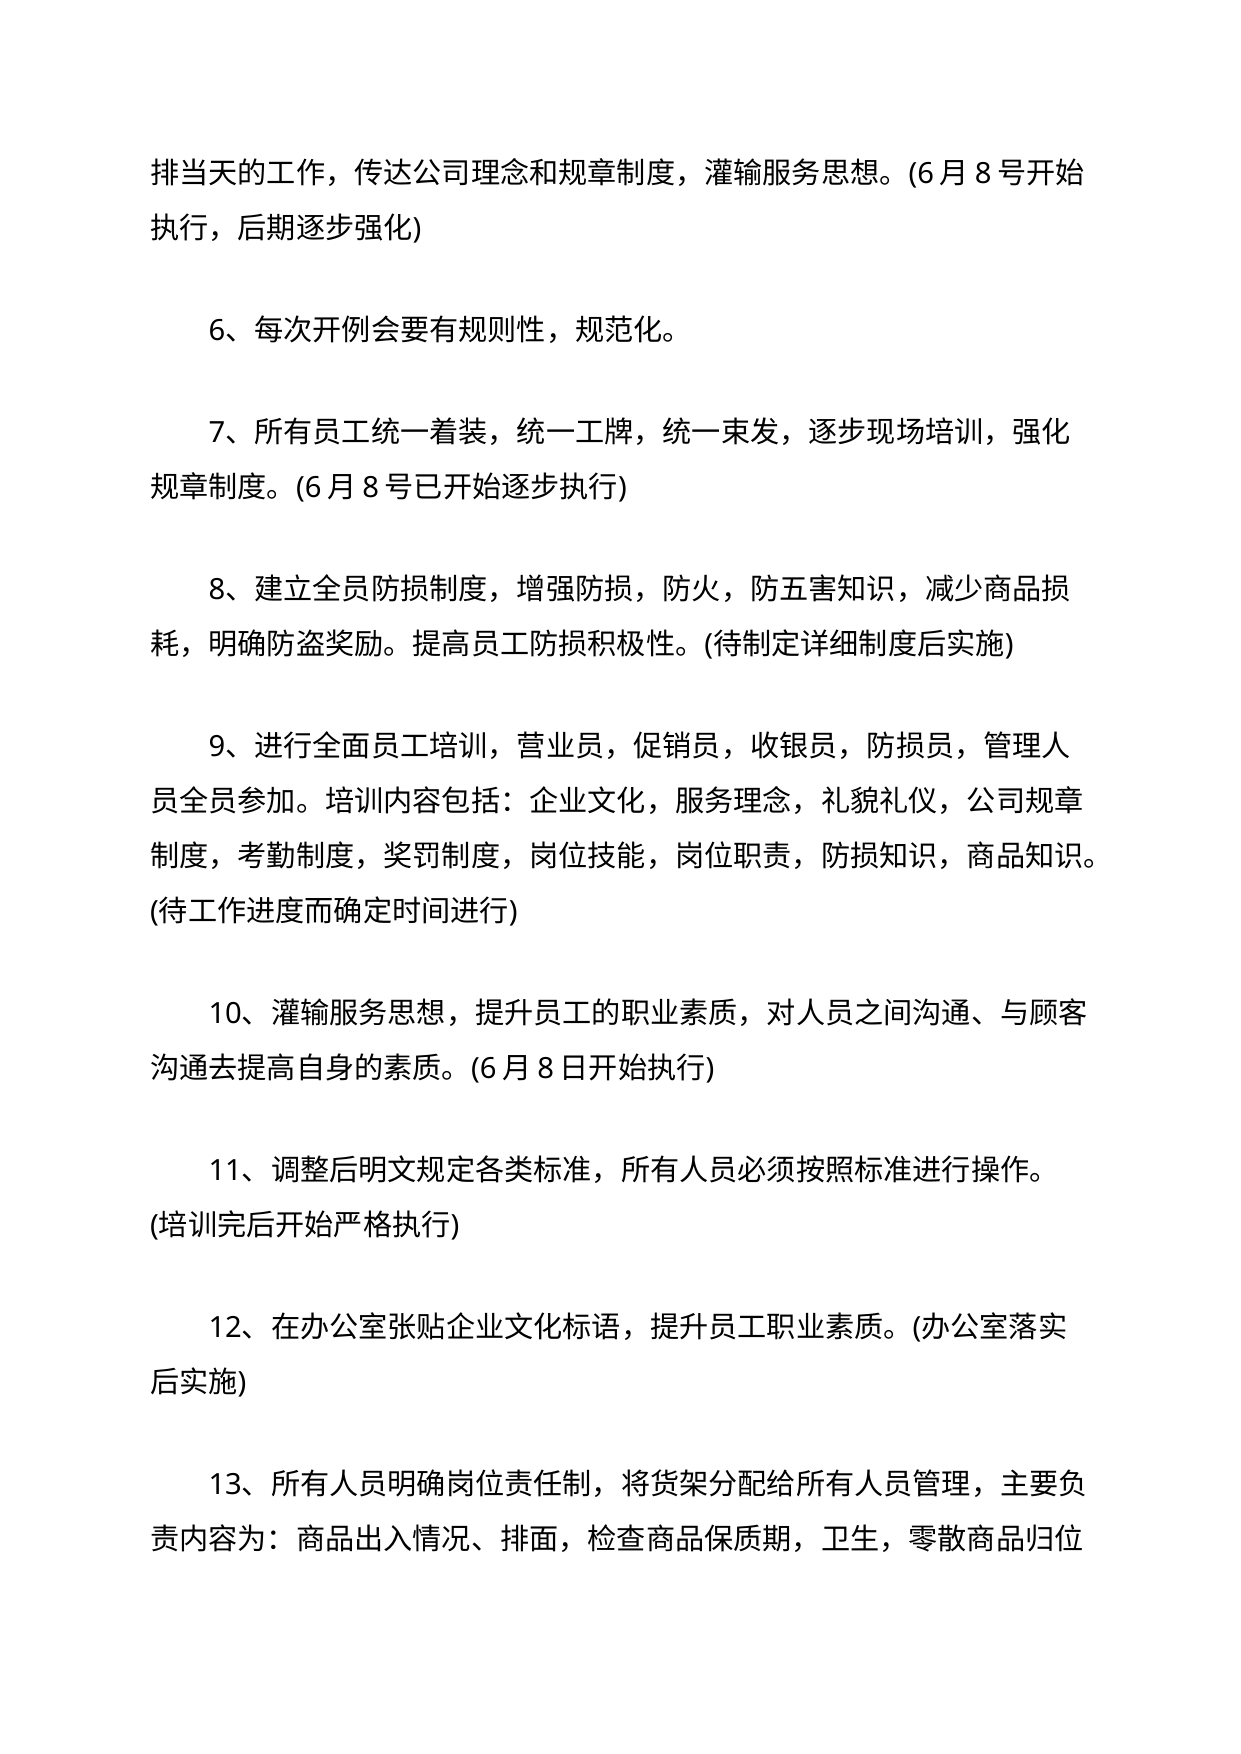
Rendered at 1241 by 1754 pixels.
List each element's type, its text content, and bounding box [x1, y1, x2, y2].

text 11、调整后明文规定各类标准，所有人员必须按照标准进行操作。(培训完后开始严格执行) [150, 1147, 1090, 1244]
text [150, 1461, 1090, 1558]
text 12、在办公室张贴企业文化标语，提升员工职业素质。(办公室落实后实施) [150, 1304, 1090, 1401]
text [150, 150, 1090, 247]
text 9、进行全面员工培训，营业员，促销员，收银员，防损员，管理人员全员参加。培训内容包括：企业文化，服务理念，礼貌礼仪，公司规章制度，考勤制度，奖罚制度，岗位技能，岗位职责，防损知识，商品知识。(待工作进度而确定时间进行) [150, 723, 1090, 930]
text 7、所有员工统一着装，统一工牌，统一束发，逐步现场培训，强化规章制度。(6月8号已开始逐步执行) [150, 409, 1090, 506]
text 8、建立全员防损制度，增强防损，防火，防五害知识，减少商品损耗，明确防盗奖励。提高员工防损积极性。(待制定详细制度后实施) [150, 566, 1090, 663]
text 10、灌输服务思想，提升员工的职业素质，对人员之间沟通、与顾客沟通去提高自身的素质。(6月8日开始执行) [150, 990, 1090, 1087]
text 6、每次开例会要有规则性，规范化。 [150, 307, 1090, 349]
